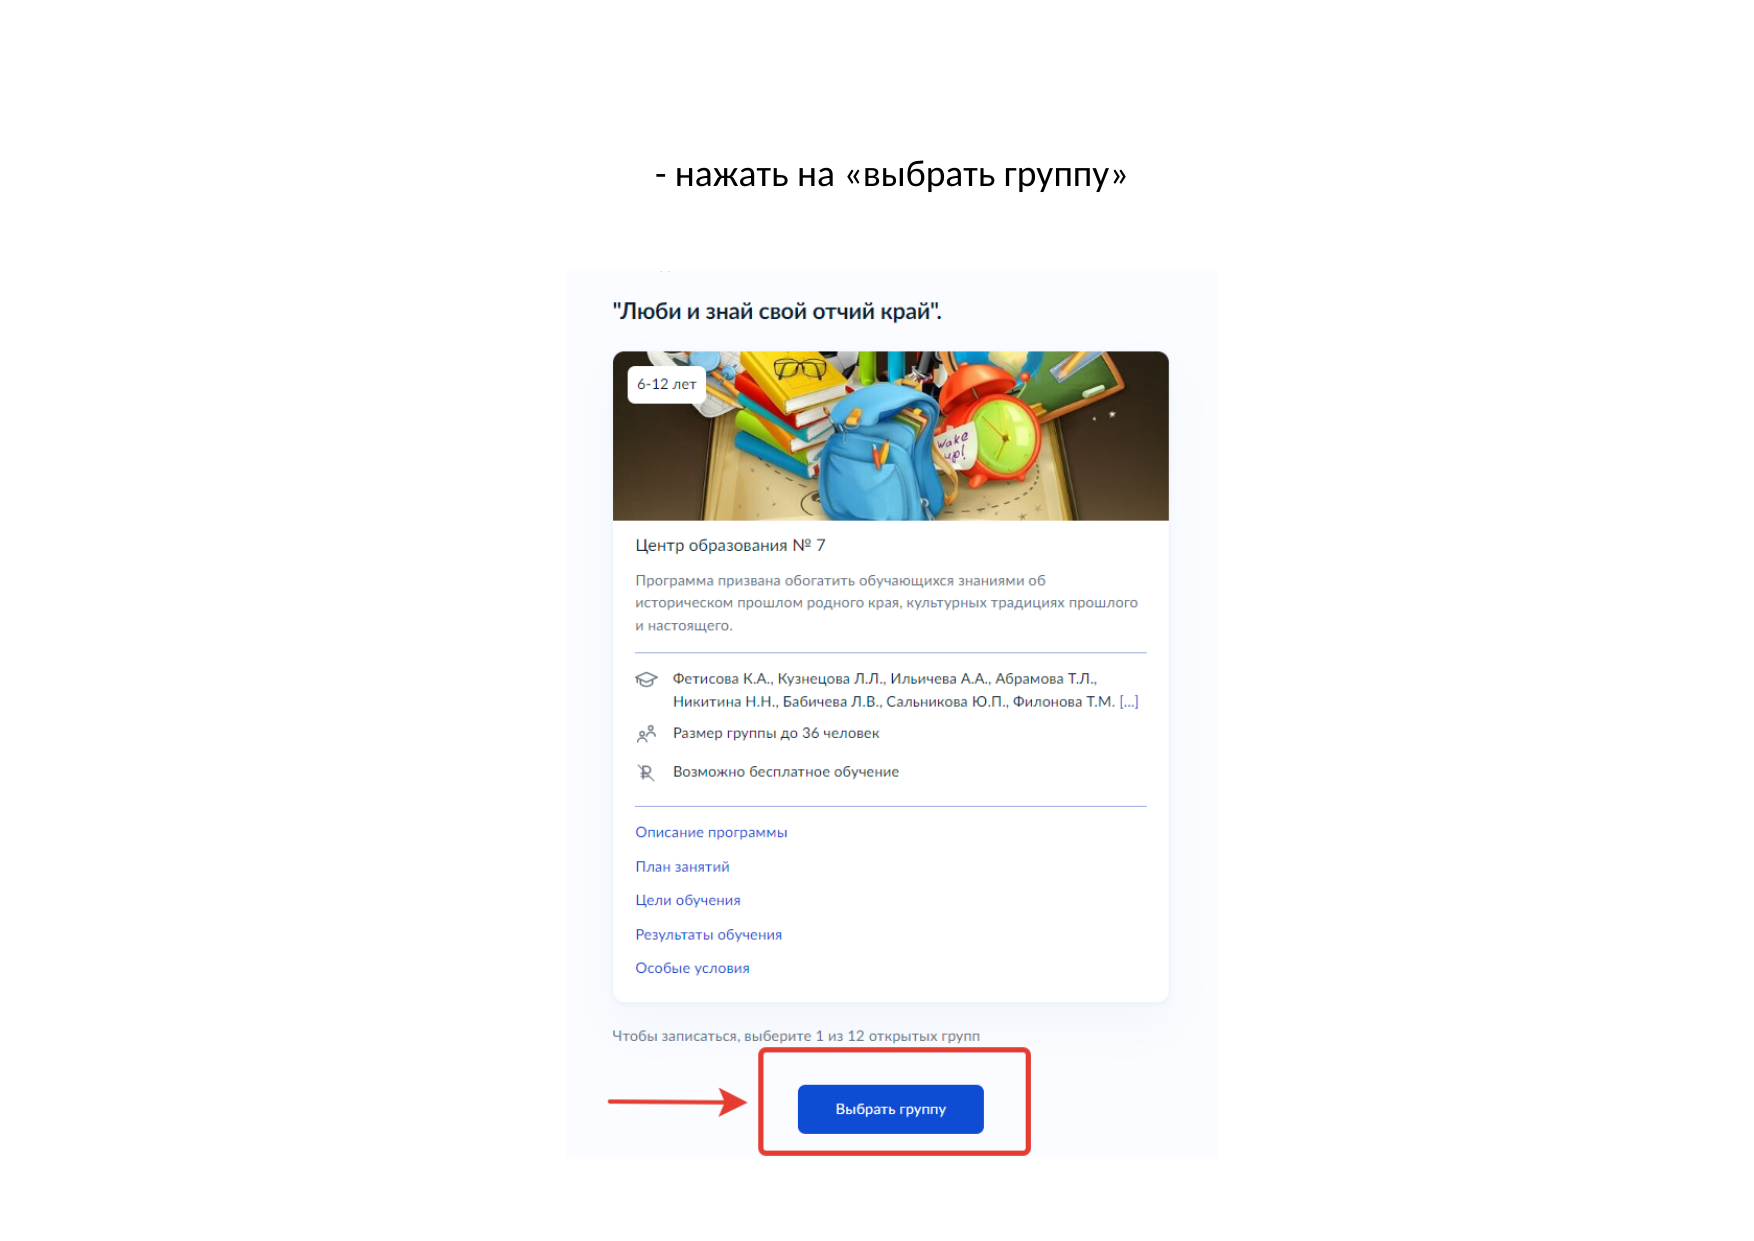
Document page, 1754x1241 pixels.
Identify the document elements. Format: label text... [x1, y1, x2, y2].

text - нажать на «выбрать группу» [74, 150, 1709, 196]
picture [565, 271, 1219, 1159]
